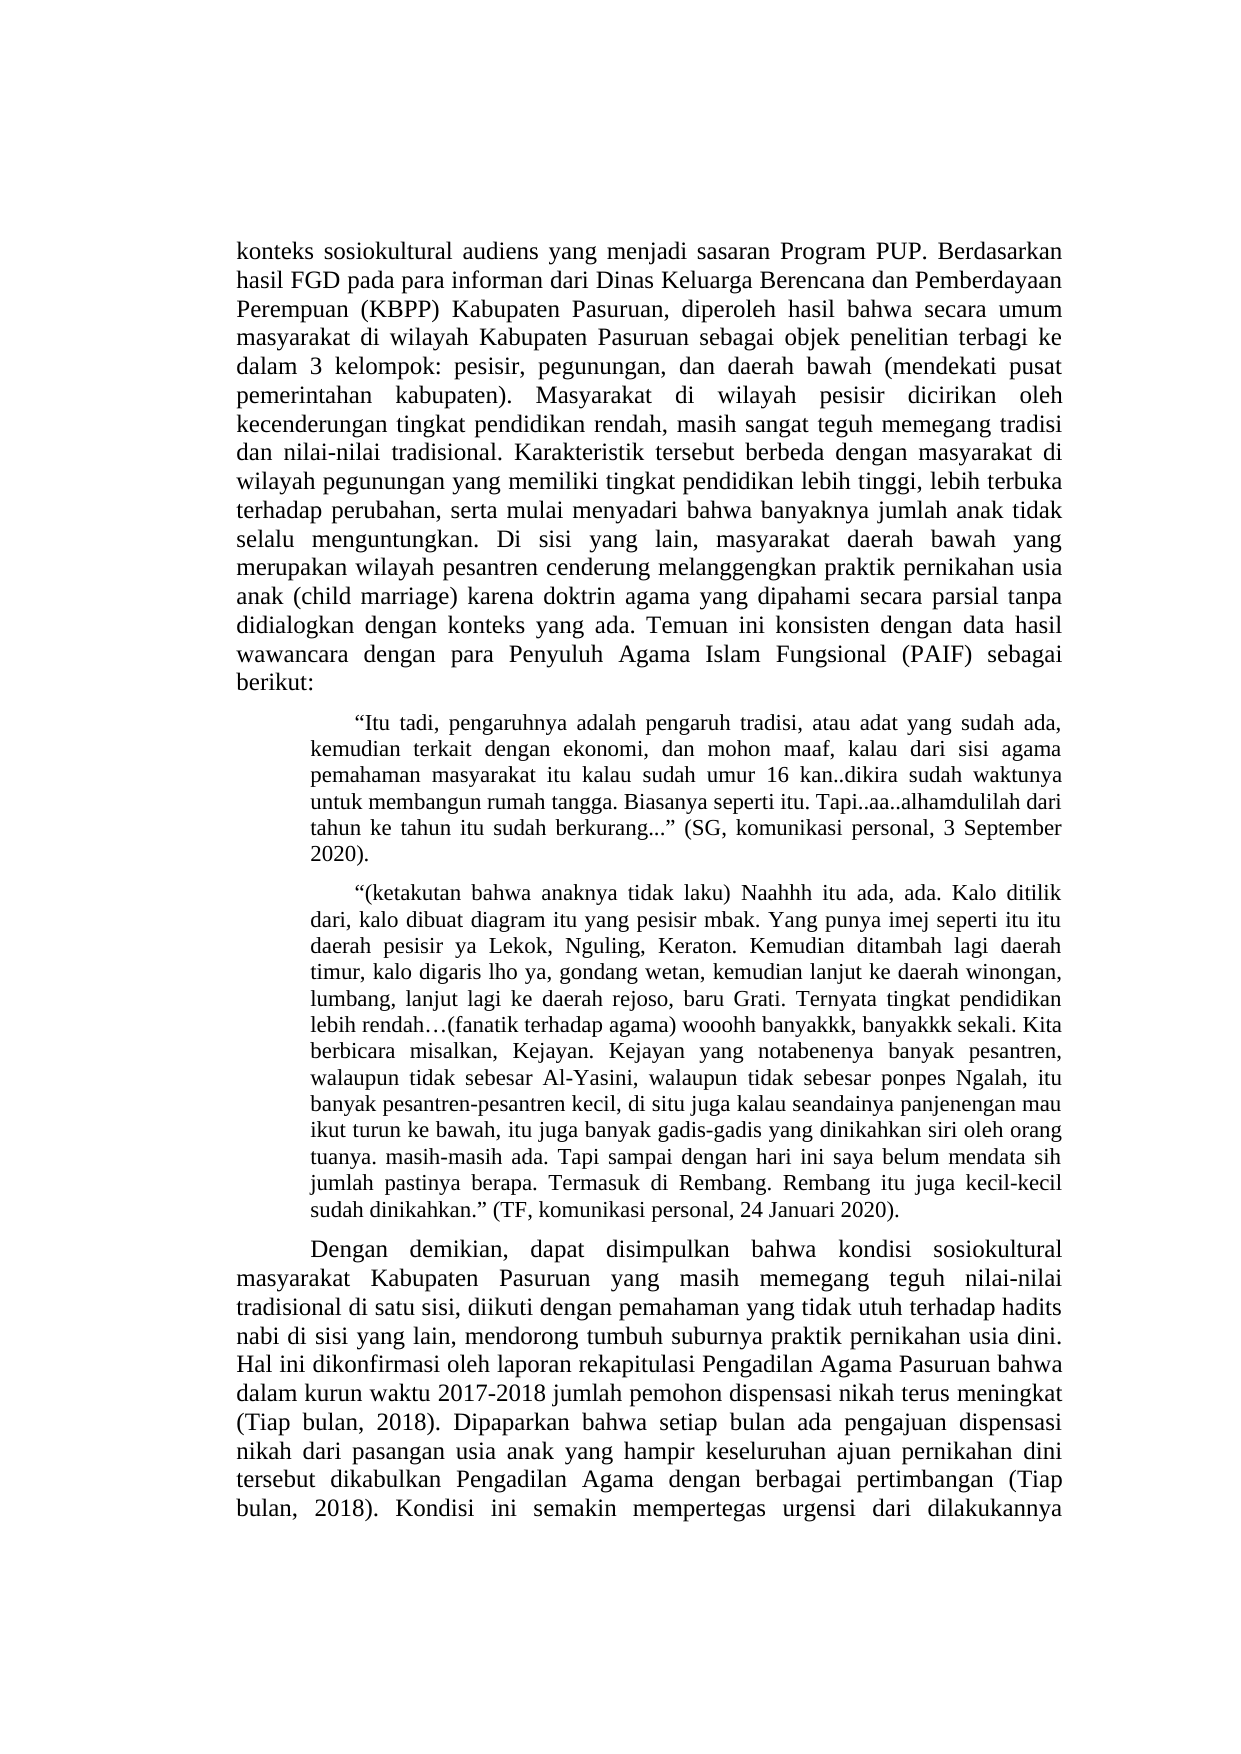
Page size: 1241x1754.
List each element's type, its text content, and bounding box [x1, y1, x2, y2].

text “(ketakutan bahwa anaknya tidak laku) Naahhh itu ada, ada. Kalo ditilik dari, kalo dibuat diagram itu yang pesisir mbak. Yang punya imej seperti itu itu daerah pesisir ya Lekok, Nguling, Keraton. Kemudian ditambah lagi daerah timur, kalo digaris lho ya, gondang wetan, kemudian lanjut ke daerah winongan, lumbang, lanjut lagi ke daerah rejoso, baru Grati. Ternyata tingkat pendidikan lebih rendah…(fanatik terhadap agama) wooohh banyakkk, banyakkk sekali. Kita berbicara misalkan, Kejayan. Kejayan yang notabenenya banyak pesantren, walaupun tidak sebesar Al-Yasini, walaupun tidak sebesar ponpes Ngalah, itu banyak pesantren-pesantren kecil, di situ juga kalau seandainya panjenengan mau ikut turun ke bawah, itu juga banyak gadis-gadis yang dinikahkan siri oleh orang tuanya. masih-masih ada. Tapi sampai dengan hari ini saya belum mendata sih jumlah pastinya berapa. Termasuk di Rembang. Rembang itu juga kecil-kecil sudah dinikahkan.” (TF, komunikasi personal, 24 Januari 2020). [310, 879, 1063, 1222]
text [236, 1378, 1063, 1522]
text “Itu tadi, pengaruhnya adalah pengaruh tradisi, atau adat yang sudah ada, kemudian terkait dengan ekonomi, dan mohon maaf, kalau dari sisi agama pemahaman masyarakat itu kalau sudah umur 16 kan..dikira sudah waktunya untuk membangun rumah tangga. Biasanya seperti itu. Tapi..aa..alhamdulilah dari tahun ke tahun itu sudah berkurang...” (SG, komunikasi personal, 3 September 2020). [310, 709, 1063, 867]
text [236, 236, 1063, 696]
